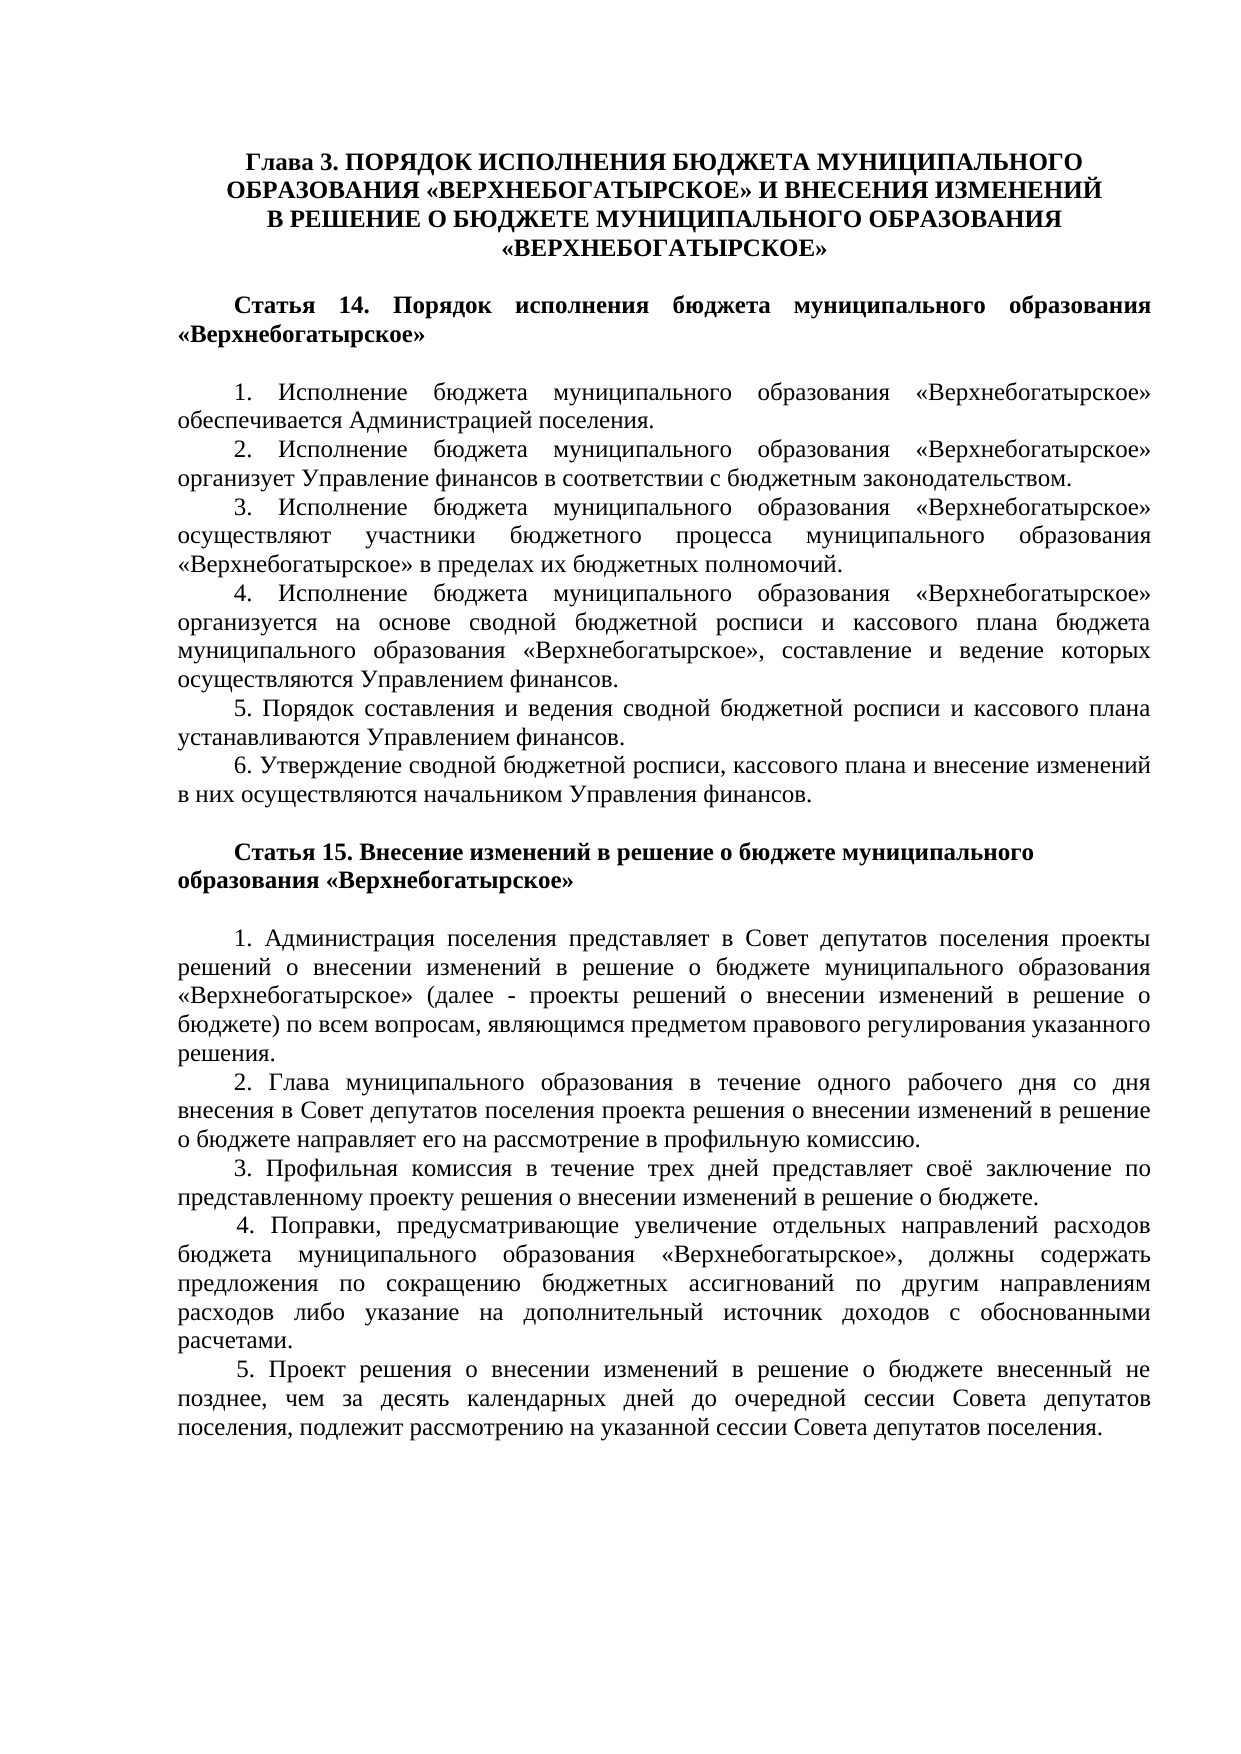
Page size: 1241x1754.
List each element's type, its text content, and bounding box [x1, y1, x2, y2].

text 2. Исполнение бюджета муниципального образования «Верхнебогатырское» организует Управление финансов в соответствии с бюджетным законодательством. [177, 434, 1152, 492]
text Глава 3. ПОРЯДОК ИСПОЛНЕНИЯ БЮДЖЕТА МУНИЦИПАЛЬНОГО [177, 147, 1152, 176]
text «ВЕРХНЕБОГАТЫРСКОЕ» [177, 233, 1152, 262]
text 1. Исполнение бюджета муниципального образования «Верхнебогатырское» обеспечивается Администрацией поселения. [177, 377, 1152, 434]
text 6. Утверждение сводной бюджетной росписи, кассового плана и внесение изменений в них осуществляются начальником Управления финансов. [177, 751, 1152, 808]
text 2. Глава муниципального образования в течение одного рабочего дня со дня внесения в Совет депутатов поселения проекта решения о внесении изменений в решение о бюджете направляет его на рассмотрение в профильную комиссию. [177, 1067, 1152, 1153]
text 4. Исполнение бюджета муниципального образования «Верхнебогатырское» организуется на основе сводной бюджетной росписи и кассового плана бюджета муниципального образования «Верхнебогатырское», составление и ведение которых осуществляются Управлением финансов. [177, 578, 1152, 693]
text 1. Администрация поселения представляет в Совет депутатов поселения проекты решений о внесении изменений в решение о бюджете муниципального образования «Верхнебогатырское» (далее - проекты решений о внесении изменений в решение о бюджете) по всем вопросам, являющимся предметом правового регулирования указанного решения. [177, 923, 1152, 1067]
text 5. Проект решения о внесении изменений в решение о бюджете внесенный не позднее, чем за десять календарных дней до очередной сессии Совета депутатов поселения, подлежит рассмотрению на указанной сессии Совета депутатов поселения. [177, 1354, 1152, 1441]
text Статья 14. Порядок исполнения бюджета муниципального образования «Верхнебогатырское» [177, 291, 1152, 348]
text 3. Исполнение бюджета муниципального образования «Верхнебогатырское» осуществляют участники бюджетного процесса муниципального образования «Верхнебогатырское» в пределах их бюджетных полномочий. [177, 492, 1152, 578]
text Статья 15. Внесение изменений в решение о бюджете муниципального образования «Верхнебогатырское» [177, 837, 1152, 894]
text В РЕШЕНИЕ О БЮДЖЕТЕ МУНИЦИПАЛЬНОГО ОБРАЗОВАНИЯ [177, 204, 1152, 233]
text 5. Порядок составления и ведения сводной бюджетной росписи и кассового плана устанавливаются Управлением финансов. [177, 693, 1152, 751]
text 3. Профильная комиссия в течение трех дней представляет своё заключение по представленному проекту решения о внесении изменений в решение о бюджете. [177, 1153, 1152, 1211]
text ОБРАЗОВАНИЯ «ВЕРХНЕБОГАТЫРСКОЕ» И ВНЕСЕНИЯ ИЗМЕНЕНИЙ [177, 176, 1152, 204]
text 4. Поправки, предусматривающие увеличение отдельных направлений расходов бюджета муниципального образования «Верхнебогатырское», должны содержать предложения по сокращению бюджетных ассигнований по другим направлениям расходов либо указание на дополнительный источник доходов с обоснованными расчетами. [177, 1211, 1152, 1354]
